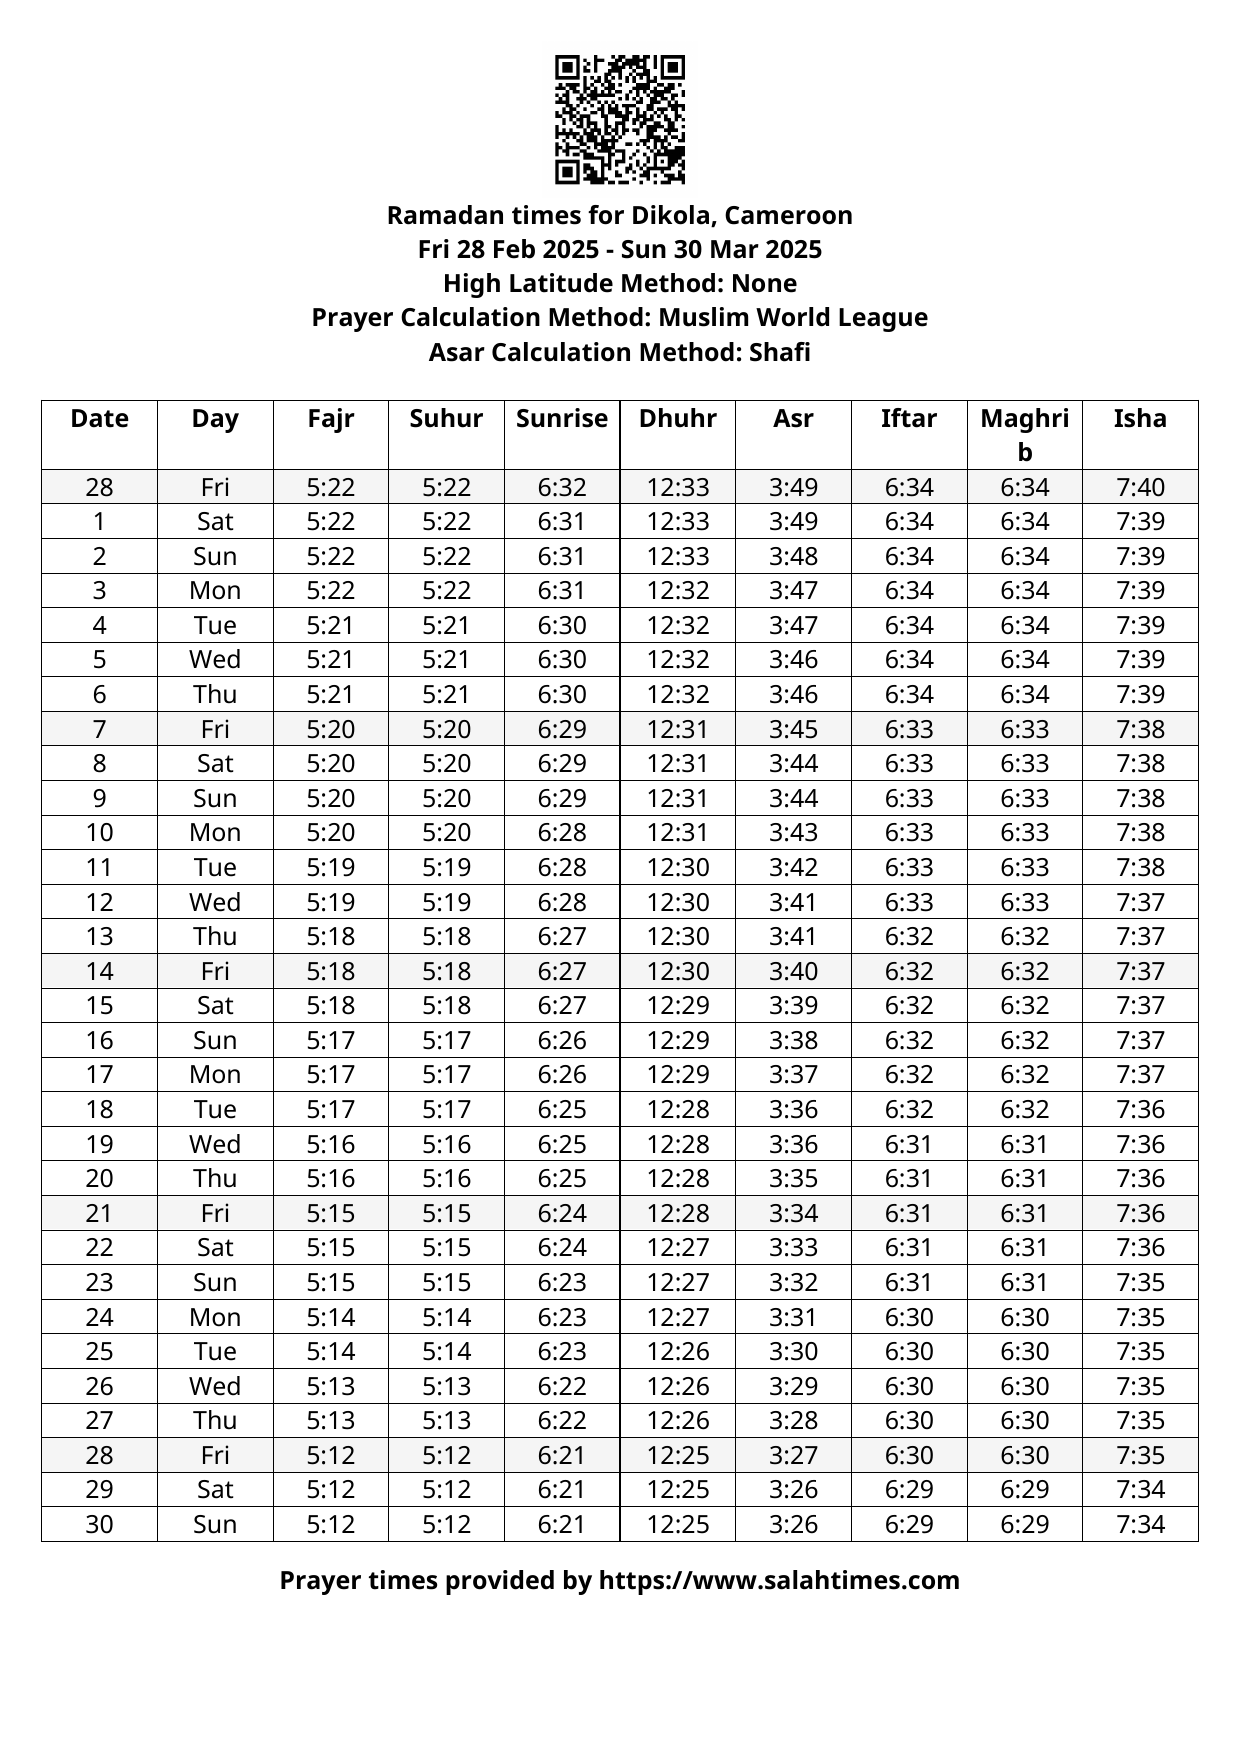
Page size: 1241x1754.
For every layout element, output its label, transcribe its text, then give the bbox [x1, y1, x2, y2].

table_cell 13 [42, 919, 157, 953]
table_cell 3:41 [736, 919, 851, 953]
table_cell 6:34 [852, 539, 967, 572]
table_cell 6:32 [968, 1092, 1082, 1126]
table_cell 3:39 [736, 989, 851, 1022]
table_cell 6:30 [968, 1334, 1082, 1368]
table_cell 6:32 [852, 919, 967, 953]
table_cell 17 [42, 1058, 157, 1091]
table_cell Thu [158, 1404, 273, 1437]
table_cell 7:39 [1083, 608, 1198, 642]
table_cell 6:30 [852, 1300, 967, 1333]
table_cell 3:30 [736, 1334, 851, 1368]
table_cell 12 [42, 885, 157, 918]
table_header Iftar [852, 401, 967, 469]
table_cell 6:22 [505, 1369, 619, 1402]
table_cell 6:31 [852, 1231, 967, 1264]
table_header Suhur [389, 401, 504, 469]
table_cell 5:22 [274, 470, 388, 503]
table_cell 6:34 [968, 539, 1082, 572]
table_cell 5:14 [389, 1300, 504, 1333]
text Asar Calculation Method: Shafi [42, 334, 1198, 368]
table_cell 12:31 [621, 781, 735, 814]
table_cell Sun [158, 1265, 273, 1299]
table_cell Fri [158, 470, 273, 503]
table_cell 6:31 [968, 1127, 1082, 1160]
table_cell 5:12 [274, 1473, 388, 1506]
table_cell 3:35 [736, 1161, 851, 1195]
table_cell 16 [42, 1023, 157, 1057]
table_cell 12:31 [621, 746, 735, 780]
table_cell 5:15 [389, 1196, 504, 1229]
table_cell 3:45 [736, 712, 851, 745]
table_cell 5:19 [274, 885, 388, 918]
table_cell 6:27 [505, 989, 619, 1022]
table_cell 7 [42, 712, 157, 745]
table_cell 5:22 [389, 539, 504, 572]
table_cell 6:34 [968, 504, 1082, 538]
table_cell 6:30 [968, 1438, 1082, 1472]
table_cell 23 [42, 1265, 157, 1299]
table_cell 5:14 [274, 1300, 388, 1333]
table_cell 6:32 [852, 1023, 967, 1057]
table_cell 12:32 [621, 643, 735, 676]
table_cell 3:49 [736, 470, 851, 503]
table_cell 6:31 [968, 1161, 1082, 1195]
table_cell 5:16 [389, 1161, 504, 1195]
table_cell 6:25 [505, 1161, 619, 1195]
table_cell 26 [42, 1369, 157, 1402]
table_cell Thu [158, 1161, 273, 1195]
table_cell 12:32 [621, 608, 735, 642]
table_cell 5:17 [389, 1058, 504, 1091]
table_cell Fri [158, 954, 273, 987]
table_cell 7:35 [1083, 1404, 1198, 1437]
table_cell 6:31 [505, 539, 619, 572]
table_cell 6:30 [852, 1438, 967, 1472]
table_cell 5:18 [389, 919, 504, 953]
table_cell 6:30 [968, 1300, 1082, 1333]
table_cell Fri [158, 1438, 273, 1472]
table_cell 6:30 [968, 1369, 1082, 1402]
table_cell 7:40 [1083, 470, 1198, 503]
table_cell 6:33 [968, 885, 1082, 918]
table_cell Tue [158, 850, 273, 884]
table_cell 12:27 [621, 1300, 735, 1333]
table_cell 12:26 [621, 1404, 735, 1437]
table_cell 5:12 [389, 1507, 504, 1541]
table_cell 6:34 [968, 470, 1082, 503]
table_cell Sun [158, 1507, 273, 1541]
table_cell 5:18 [274, 954, 388, 987]
table_cell 6:34 [968, 677, 1082, 711]
table_cell 6:29 [852, 1473, 967, 1506]
text Prayer Calculation Method: Muslim World League [42, 300, 1198, 334]
table_header Day [158, 401, 273, 469]
table_cell 25 [42, 1334, 157, 1368]
table_cell 7:37 [1083, 989, 1198, 1022]
table_cell 7:37 [1083, 919, 1198, 953]
table_cell 7:34 [1083, 1473, 1198, 1506]
table_header Isha [1083, 401, 1198, 469]
table_cell 3:32 [736, 1265, 851, 1299]
table_cell 7:35 [1083, 1438, 1198, 1472]
table_cell 7:35 [1083, 1265, 1198, 1299]
table_cell 19 [42, 1127, 157, 1160]
table_cell 3:26 [736, 1473, 851, 1506]
table_cell 6:29 [505, 781, 619, 814]
table_cell 7:39 [1083, 677, 1198, 711]
table_cell 6:31 [852, 1161, 967, 1195]
table_cell 5:12 [274, 1438, 388, 1472]
table_cell 7:35 [1083, 1334, 1198, 1368]
table_cell 20 [42, 1161, 157, 1195]
table_cell 7:37 [1083, 954, 1198, 987]
text Ramadan times for Dikola, Cameroon [42, 198, 1198, 232]
table_cell 12:32 [621, 677, 735, 711]
text Prayer times provided by https://www.salahtimes.com [42, 1563, 1198, 1597]
table_cell 22 [42, 1231, 157, 1264]
table_cell 5:15 [389, 1231, 504, 1264]
table_cell 27 [42, 1404, 157, 1437]
table_cell 5:17 [274, 1058, 388, 1091]
table_cell 3:49 [736, 504, 851, 538]
table_cell 12:26 [621, 1369, 735, 1402]
table_cell 5:13 [389, 1404, 504, 1437]
table_cell 3:47 [736, 608, 851, 642]
table_cell 6:25 [505, 1092, 619, 1126]
table_cell 12:25 [621, 1473, 735, 1506]
table_cell 6:23 [505, 1300, 619, 1333]
table_cell 6:34 [852, 643, 967, 676]
table_cell 3:37 [736, 1058, 851, 1091]
table_cell Thu [158, 919, 273, 953]
table_cell 5:21 [389, 677, 504, 711]
table_cell 12:32 [621, 574, 735, 607]
table_cell 7:36 [1083, 1196, 1198, 1229]
table_cell 6:30 [968, 1404, 1082, 1437]
table_cell 5:18 [274, 919, 388, 953]
table_cell Mon [158, 1058, 273, 1091]
table_cell 6:34 [968, 643, 1082, 676]
table_cell Sun [158, 1023, 273, 1057]
table_cell 5:22 [274, 504, 388, 538]
table_cell 5:15 [274, 1265, 388, 1299]
table_cell 5:12 [389, 1438, 504, 1472]
table_cell 4 [42, 608, 157, 642]
table_cell 12:33 [621, 504, 735, 538]
table_cell Fri [158, 712, 273, 745]
table_cell 7:39 [1083, 504, 1198, 538]
table_cell 3:28 [736, 1404, 851, 1437]
table_cell 3:43 [736, 816, 851, 849]
table_cell 5:15 [274, 1231, 388, 1264]
table_cell Sat [158, 989, 273, 1022]
table_cell Wed [158, 885, 273, 918]
table_cell 7:35 [1083, 1300, 1198, 1333]
table_cell 6:26 [505, 1058, 619, 1091]
table_cell 5:16 [274, 1161, 388, 1195]
table_cell 6:32 [852, 989, 967, 1022]
table_cell Fri [158, 1196, 273, 1229]
table_cell 3:36 [736, 1127, 851, 1160]
table_cell 6:34 [852, 677, 967, 711]
table_cell 12:26 [621, 1334, 735, 1368]
table_cell 6:24 [505, 1196, 619, 1229]
table_cell 3:38 [736, 1023, 851, 1057]
table_cell 5:16 [389, 1127, 504, 1160]
table_cell 6:30 [505, 643, 619, 676]
table_cell 6:30 [852, 1369, 967, 1402]
table_cell 12:25 [621, 1438, 735, 1472]
table_cell 6:33 [852, 816, 967, 849]
table_cell Sat [158, 1231, 273, 1264]
table_cell 3:48 [736, 539, 851, 572]
table_cell 18 [42, 1092, 157, 1126]
table_cell 3:41 [736, 885, 851, 918]
table_cell 5:18 [274, 989, 388, 1022]
table_header Fajr [274, 401, 388, 469]
table_cell 5:20 [274, 781, 388, 814]
table_cell 6:31 [852, 1127, 967, 1160]
table_cell 8 [42, 746, 157, 780]
table_cell 6:30 [852, 1404, 967, 1437]
table_cell 12:27 [621, 1265, 735, 1299]
table_header Dhuhr [621, 401, 735, 469]
table_cell 6:30 [505, 677, 619, 711]
table_cell 7:39 [1083, 539, 1198, 572]
picture [542, 41, 699, 198]
table_cell 6:32 [968, 1058, 1082, 1091]
table_cell 7:38 [1083, 850, 1198, 884]
table_cell 12:28 [621, 1127, 735, 1160]
table_cell 7:38 [1083, 746, 1198, 780]
table_cell 3:46 [736, 677, 851, 711]
table_cell Sat [158, 1473, 273, 1506]
table_cell 5:20 [389, 746, 504, 780]
table_cell 7:38 [1083, 781, 1198, 814]
table_cell Sun [158, 781, 273, 814]
table_cell 7:36 [1083, 1092, 1198, 1126]
table_cell 11 [42, 850, 157, 884]
table_cell 29 [42, 1473, 157, 1506]
table_cell 3:47 [736, 574, 851, 607]
table_cell 7:39 [1083, 574, 1198, 607]
table_cell 6:32 [968, 1023, 1082, 1057]
table_cell 6:34 [852, 504, 967, 538]
table_cell 5:21 [389, 608, 504, 642]
table_cell Tue [158, 1092, 273, 1126]
table_cell 3:26 [736, 1507, 851, 1541]
table_cell 12:28 [621, 1196, 735, 1229]
table_cell 6:31 [505, 574, 619, 607]
table_cell 5:12 [274, 1507, 388, 1541]
table_cell 6:21 [505, 1438, 619, 1472]
table_header Sunrise [505, 401, 619, 469]
table_cell 5:20 [274, 712, 388, 745]
table_cell 3:36 [736, 1092, 851, 1126]
table_cell 12:27 [621, 1231, 735, 1264]
table_cell 7:37 [1083, 1058, 1198, 1091]
table_cell 5:20 [274, 816, 388, 849]
table_cell 3:46 [736, 643, 851, 676]
table_cell 12:31 [621, 816, 735, 849]
table_cell 1 [42, 504, 157, 538]
table_cell 6:29 [968, 1473, 1082, 1506]
table_cell 6:21 [505, 1473, 619, 1506]
table_cell 6:34 [852, 574, 967, 607]
table_cell 5:22 [274, 574, 388, 607]
table_cell 5:22 [389, 574, 504, 607]
table_cell Wed [158, 1127, 273, 1160]
table_cell 6:29 [505, 712, 619, 745]
table_cell 6:33 [968, 850, 1082, 884]
table_cell 6:33 [968, 781, 1082, 814]
table_cell 5:19 [389, 850, 504, 884]
table_cell 7:37 [1083, 885, 1198, 918]
table_cell 5:21 [274, 608, 388, 642]
table_cell 30 [42, 1507, 157, 1541]
table_cell 6:27 [505, 954, 619, 987]
table_cell 6 [42, 677, 157, 711]
table_cell 6:33 [852, 781, 967, 814]
table_cell 12:33 [621, 470, 735, 503]
table_cell 5:13 [274, 1404, 388, 1437]
table_cell 3:33 [736, 1231, 851, 1264]
table_cell 7:38 [1083, 712, 1198, 745]
table_cell 6:34 [852, 470, 967, 503]
table_cell 15 [42, 989, 157, 1022]
table_cell 6:31 [852, 1265, 967, 1299]
table_cell 7:36 [1083, 1231, 1198, 1264]
table_cell 5:17 [274, 1023, 388, 1057]
table_cell Mon [158, 816, 273, 849]
table_cell 6:31 [505, 504, 619, 538]
table_cell 3:44 [736, 746, 851, 780]
table_cell 5:15 [274, 1196, 388, 1229]
text High Latitude Method: None [42, 266, 1198, 300]
table_cell Tue [158, 1334, 273, 1368]
table_cell 6:32 [852, 954, 967, 987]
table_cell 5:16 [274, 1127, 388, 1160]
table_cell 5:14 [389, 1334, 504, 1368]
table_cell 5:13 [274, 1369, 388, 1402]
table_cell 5:19 [389, 885, 504, 918]
table_cell 5:17 [274, 1092, 388, 1126]
table_cell 12:28 [621, 1092, 735, 1126]
table_cell 6:33 [852, 712, 967, 745]
table_cell 7:34 [1083, 1507, 1198, 1541]
table_cell 2 [42, 539, 157, 572]
table_cell 5:18 [389, 989, 504, 1022]
table_cell Tue [158, 608, 273, 642]
table_cell Sun [158, 539, 273, 572]
table_cell 5:13 [389, 1369, 504, 1402]
table_cell 6:28 [505, 816, 619, 849]
table_cell 12:29 [621, 1023, 735, 1057]
table_cell 7:36 [1083, 1127, 1198, 1160]
table_cell 6:23 [505, 1334, 619, 1368]
table_cell 5:15 [389, 1265, 504, 1299]
table_cell 6:27 [505, 919, 619, 953]
table_cell 7:36 [1083, 1161, 1198, 1195]
table_cell 6:33 [968, 746, 1082, 780]
table_cell 5:22 [389, 470, 504, 503]
table_cell 6:32 [968, 989, 1082, 1022]
table_cell 12:30 [621, 885, 735, 918]
table_cell 5:22 [274, 539, 388, 572]
table_cell 5:21 [274, 677, 388, 711]
table_cell 6:29 [505, 746, 619, 780]
table_cell Wed [158, 1369, 273, 1402]
table_cell 21 [42, 1196, 157, 1229]
table_cell 5:20 [389, 712, 504, 745]
table_cell 6:25 [505, 1127, 619, 1160]
table_cell 6:34 [968, 608, 1082, 642]
table_cell 6:33 [968, 816, 1082, 849]
table_cell 3:29 [736, 1369, 851, 1402]
table_cell 6:30 [852, 1334, 967, 1368]
table_cell 6:32 [505, 470, 619, 503]
table_cell 7:38 [1083, 816, 1198, 849]
table_cell 12:29 [621, 989, 735, 1022]
table_cell 6:28 [505, 850, 619, 884]
table_cell 5 [42, 643, 157, 676]
table_cell 3:40 [736, 954, 851, 987]
table_cell 6:32 [968, 919, 1082, 953]
table_cell 12:30 [621, 850, 735, 884]
table_cell 5:19 [274, 850, 388, 884]
table_cell 6:34 [968, 574, 1082, 607]
table_cell 5:12 [389, 1473, 504, 1506]
table_cell 6:24 [505, 1231, 619, 1264]
table_cell 5:20 [274, 746, 388, 780]
text Fri 28 Feb 2025 - Sun 30 Mar 2025 [42, 232, 1198, 266]
table_header Maghrib [968, 401, 1082, 469]
table_cell 28 [42, 1438, 157, 1472]
table_cell 6:32 [852, 1058, 967, 1091]
table_cell 6:26 [505, 1023, 619, 1057]
table_cell 6:33 [852, 850, 967, 884]
table_cell 12:30 [621, 954, 735, 987]
table_cell 14 [42, 954, 157, 987]
table_cell 6:31 [968, 1231, 1082, 1264]
table_cell 6:32 [852, 1092, 967, 1126]
table_header Asr [736, 401, 851, 469]
table_cell 6:33 [852, 885, 967, 918]
table_cell 6:29 [852, 1507, 967, 1541]
table_cell 5:21 [389, 643, 504, 676]
table_cell Mon [158, 574, 273, 607]
table_cell 6:34 [852, 608, 967, 642]
table_cell 24 [42, 1300, 157, 1333]
table_cell 5:21 [274, 643, 388, 676]
table_cell 6:31 [968, 1196, 1082, 1229]
table_cell 3:34 [736, 1196, 851, 1229]
table_cell 5:17 [389, 1092, 504, 1126]
table_cell 3:27 [736, 1438, 851, 1472]
table_header Date [42, 401, 157, 469]
table_cell 12:31 [621, 712, 735, 745]
table_cell 5:14 [274, 1334, 388, 1368]
table_cell 7:39 [1083, 643, 1198, 676]
table_cell 12:28 [621, 1161, 735, 1195]
table_cell 12:29 [621, 1058, 735, 1091]
table_cell 6:30 [505, 608, 619, 642]
table_cell 6:21 [505, 1507, 619, 1541]
table_cell 6:28 [505, 885, 619, 918]
table_cell 6:31 [852, 1196, 967, 1229]
table_cell Sat [158, 746, 273, 780]
table_cell 6:32 [968, 954, 1082, 987]
table_cell 5:18 [389, 954, 504, 987]
table_cell 3:31 [736, 1300, 851, 1333]
table_cell 6:31 [968, 1265, 1082, 1299]
table_cell 7:37 [1083, 1023, 1198, 1057]
table_cell Wed [158, 643, 273, 676]
table_cell 12:33 [621, 539, 735, 572]
table_cell 6:29 [968, 1507, 1082, 1541]
table_cell 6:33 [852, 746, 967, 780]
table_cell 3:44 [736, 781, 851, 814]
table_cell 28 [42, 470, 157, 503]
table_cell 12:30 [621, 919, 735, 953]
table_cell 12:25 [621, 1507, 735, 1541]
table_cell 7:35 [1083, 1369, 1198, 1402]
table_cell 6:33 [968, 712, 1082, 745]
table_cell 5:20 [389, 816, 504, 849]
table_cell 5:20 [389, 781, 504, 814]
table_cell 3 [42, 574, 157, 607]
table_cell 5:22 [389, 504, 504, 538]
table_cell Thu [158, 677, 273, 711]
table_cell 3:42 [736, 850, 851, 884]
table_cell 6:22 [505, 1404, 619, 1437]
table_cell Mon [158, 1300, 273, 1333]
table_cell 6:23 [505, 1265, 619, 1299]
table_cell Sat [158, 504, 273, 538]
table_cell 10 [42, 816, 157, 849]
table_cell 9 [42, 781, 157, 814]
table_cell 5:17 [389, 1023, 504, 1057]
